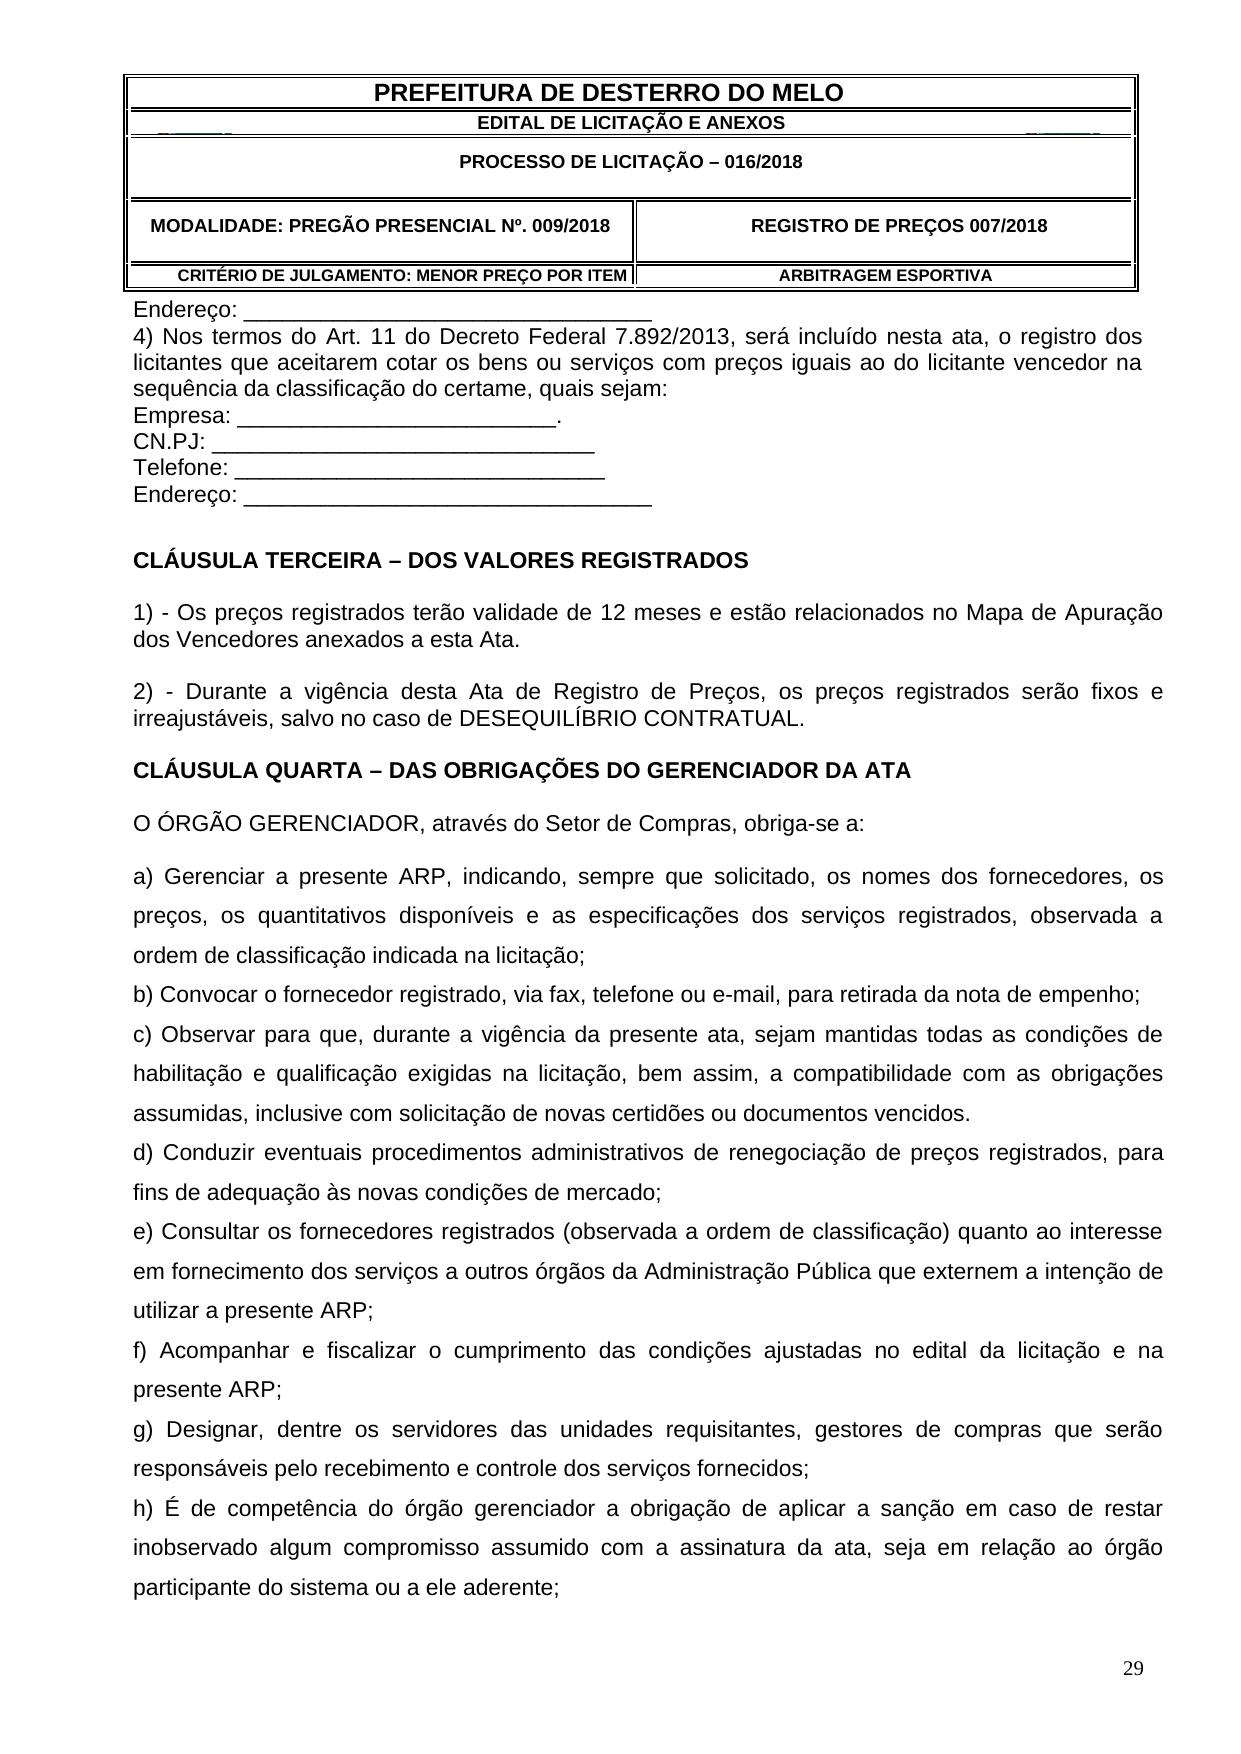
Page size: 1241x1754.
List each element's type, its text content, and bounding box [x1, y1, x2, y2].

text d) Conduzir eventuais procedimentos administrativos de renegociação de preços registrados, para fins de adequação às novas condições de mercado; [133, 1139, 1164, 1205]
text b) Convocar o fornecedor registrado, via fax, telefone ou e-mail, para retirada da nota de empenho; [133, 981, 1164, 1008]
text a) Gerenciar a presente ARP, indicando, sempre que solicitado, os nomes dos fornecedores, os preços, os quantitativos disponíveis e as especificações dos serviços registrados, observada a ordem de classificação indicada na licitação; [133, 863, 1164, 968]
text CN.PJ: ______________________________ [133, 428, 1164, 454]
text f) Acompanhar e fiscalizar o cumprimento das condições ajustadas no edital da licitação e na presente ARP; [133, 1337, 1164, 1402]
text e) Consultar os fornecedores registrados (observada a ordem de classificação) quanto ao interesse em fornecimento dos serviços a outros órgãos da Administração Pública que externem a intenção de utilizar a presente ARP; [133, 1218, 1164, 1323]
text 4) Nos termos do Art. 11 do Decreto Federal 7.892/2013, será incluído nesta ata, o registro dos licitantes que aceitarem cotar os bens ou serviços com preços iguais ao do licitante vencedor na sequência da classificação do certame, quais sejam: [133, 323, 1144, 402]
text Telefone: _____________________________ [133, 454, 1164, 481]
text O ÓRGÃO GERENCIADOR, através do Setor de Compras, obriga-se a: [133, 810, 1164, 836]
text g) Designar, dentre os servidores das unidades requisitantes, gestores de compras que serão responsáveis pelo recebimento e controle dos serviços fornecidos; [133, 1416, 1164, 1481]
text 1) - Os preços registrados terão validade de 12 meses e estão relacionados no Mapa de Apuração dos Vencedores anexados a esta Ata. [133, 599, 1164, 652]
text CLÁUSULA QUARTA – DAS OBRIGAÇÕES DO GERENCIADOR DA ATA [133, 757, 1164, 784]
text Endereço: ________________________________ [133, 481, 1164, 507]
text 2) - Durante a vigência desta Ata de Registro de Preços, os preços registrados serão fixos e irreajustáveis, salvo no caso de DESEQUILÍBRIO CONTRATUAL. [133, 678, 1164, 731]
text Endereço: ________________________________ [133, 296, 1164, 323]
text c) Observar para que, durante a vigência da presente ata, sejam mantidas todas as condições de habilitação e qualificação exigidas na licitação, bem assim, a compatibilidade com as obrigações assumidas, inclusive com solicitação de novas certidões ou documentos vencidos. [133, 1021, 1164, 1126]
text CLÁUSULA TERCEIRA – DOS VALORES REGISTRADOS [133, 547, 1164, 573]
text h) É de competência do órgão gerenciador a obrigação de aplicar a sanção em caso de restar inobservado algum compromisso assumido com a assinatura da ata, seja em relação ao órgão participante do sistema ou a ele aderente; [133, 1494, 1164, 1600]
text Empresa: _________________________. [133, 402, 1164, 428]
